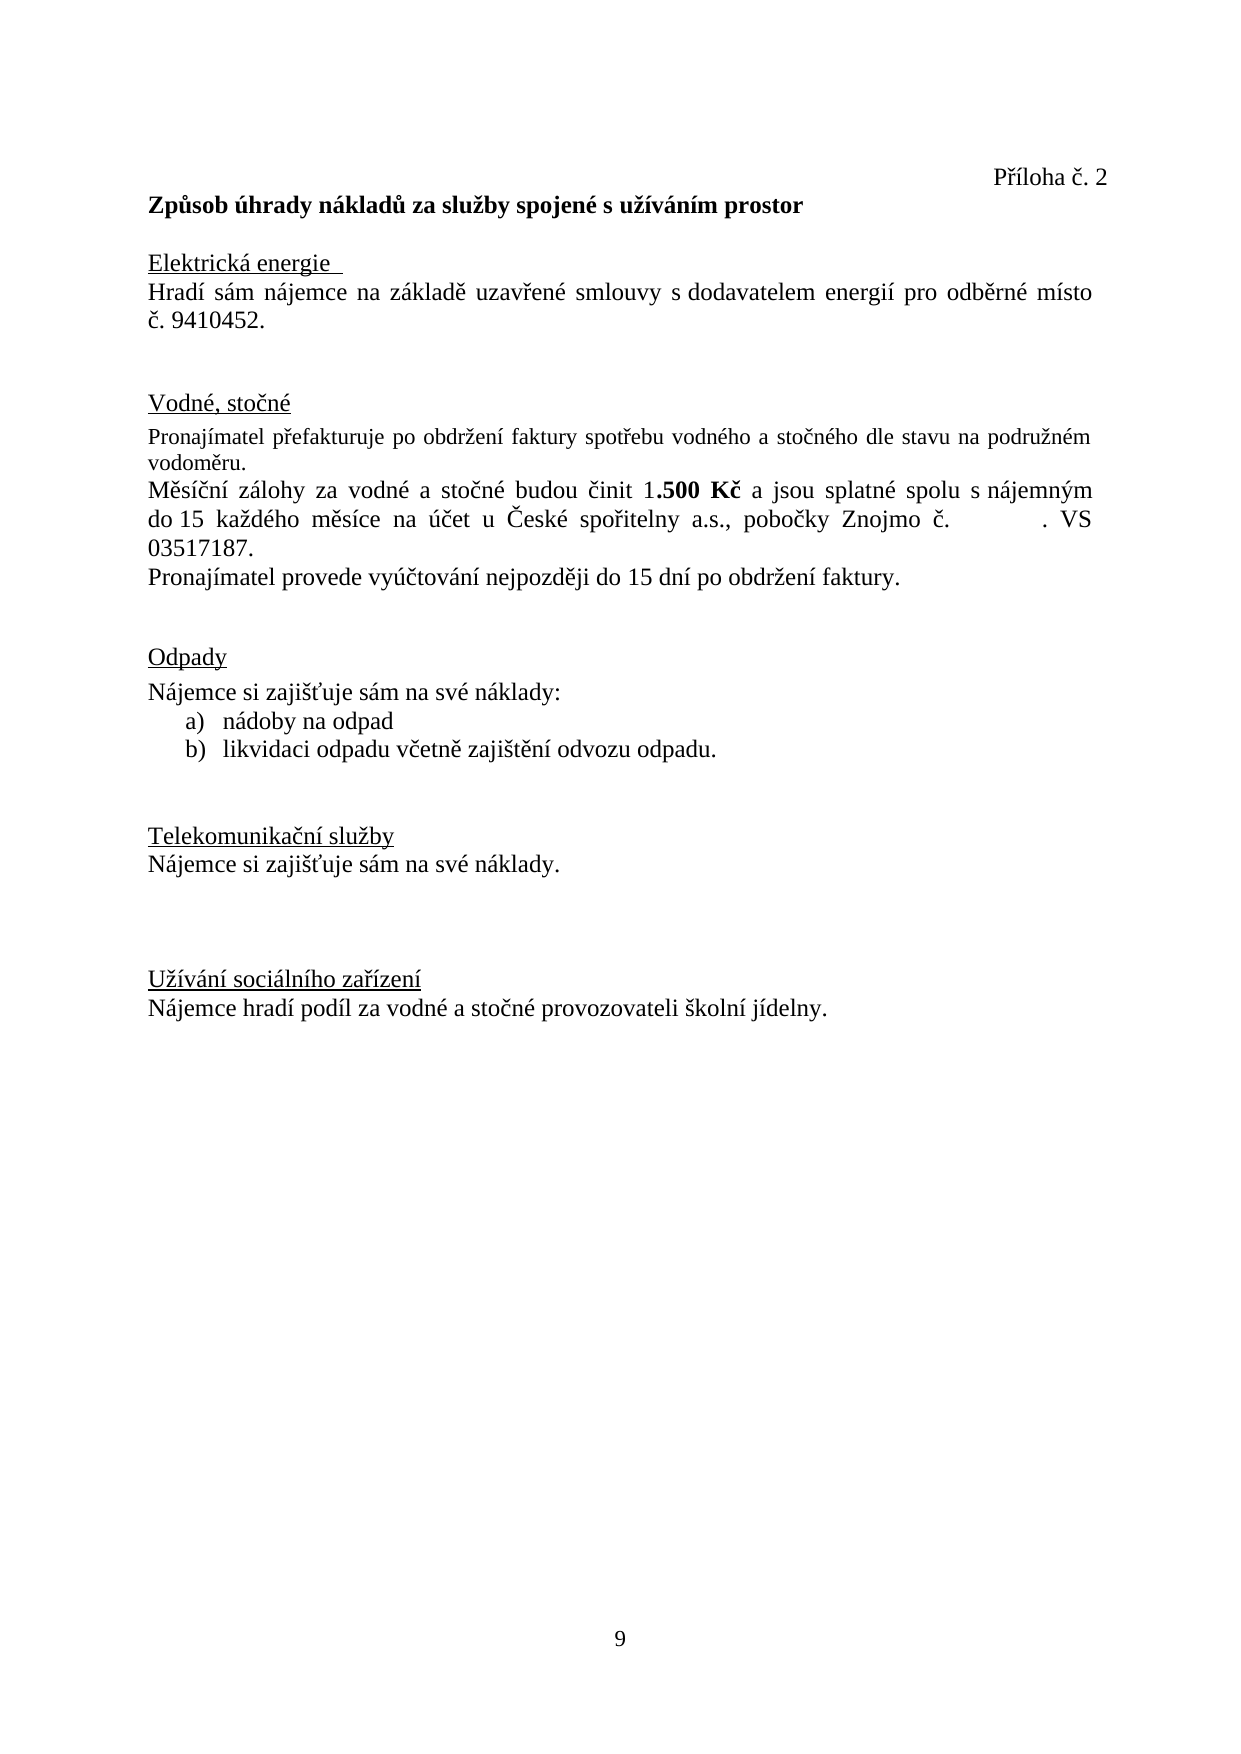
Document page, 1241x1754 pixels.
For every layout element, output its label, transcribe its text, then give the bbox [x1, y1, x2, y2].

text Hradí sám nájemce na základě uzavřené smlouvy s dodavatelem energií pro odběrné místo č. 9410452. [148, 277, 1092, 334]
list likvidaci odpadu včetně zajištění odvozu odpadu. [185, 734, 1092, 763]
subtitle Odpady [148, 642, 1092, 671]
text Nájemce hradí podíl za vodné a stočné provozovateli školní jídelny. [148, 993, 1092, 1022]
text Pronajímatel provede vyúčtování nejpozději do 15 dní po obdržení faktury. [148, 562, 1092, 591]
text Nájemce si zajišťuje sám na své náklady. [148, 849, 1092, 878]
text Pronajímatel přefakturuje po obdržení faktury spotřebu vodného a stočného dle stavu na podružném vodoměru. [148, 423, 1092, 476]
subtitle Vodné, stočné [148, 388, 1092, 417]
subtitle Způsob úhrady nákladů za služby spojené s užíváním prostor [148, 190, 1107, 219]
text Nájemce si zajišťuje sám na své náklady: [148, 677, 1092, 706]
text Telekomunikační služby [148, 821, 1092, 849]
subtitle Elektrická energie [148, 248, 1092, 277]
subtitle Příloha č. 2 [148, 162, 1107, 190]
list nádoby na odpad [185, 706, 1092, 734]
text Měsíční zálohy za vodné a stočné budou činit 1.500 Kč a jsou splatné spolu s nájemným do 15 každého měsíce na účet u České spořitelny a.s., pobočky Znojmo č. . VS 03517187. [148, 476, 1092, 562]
text Užívání sociálního zařízení [148, 964, 1092, 993]
